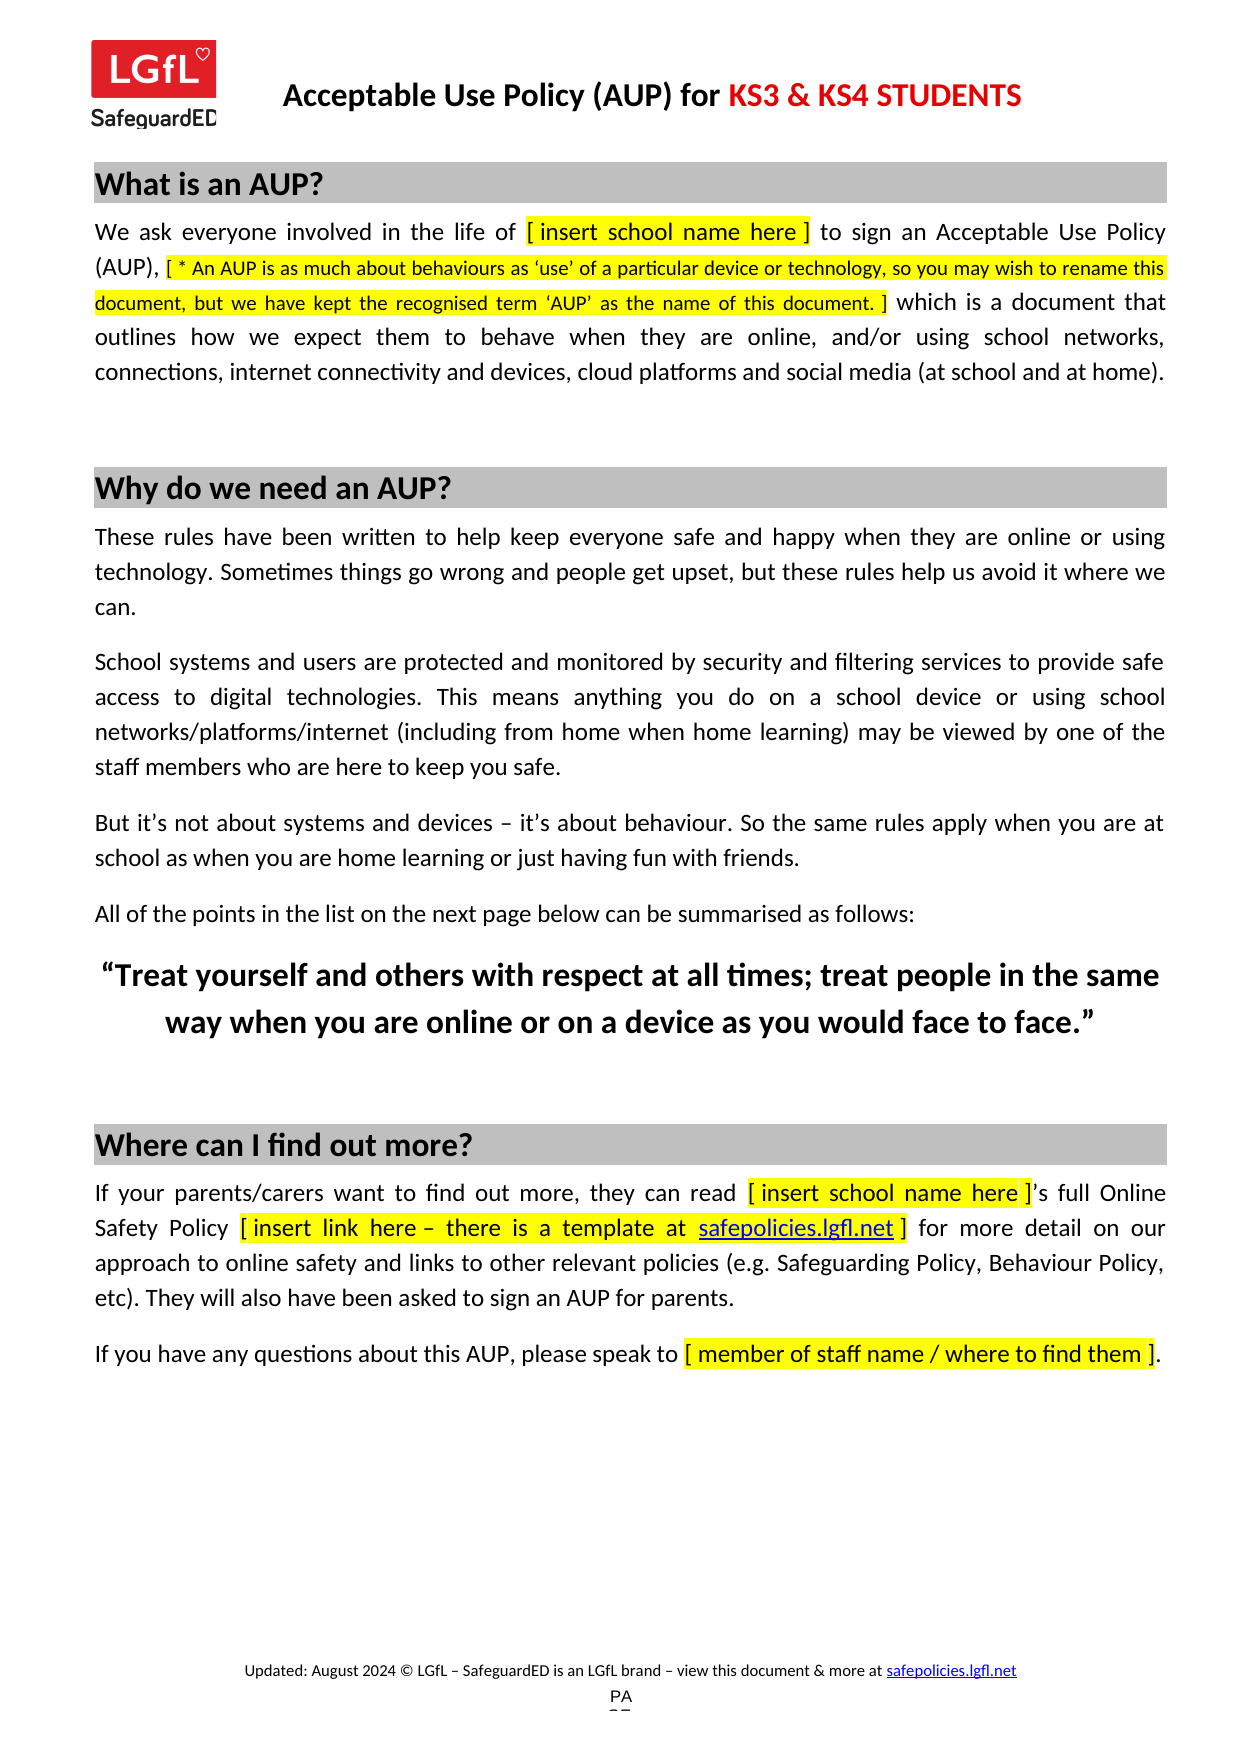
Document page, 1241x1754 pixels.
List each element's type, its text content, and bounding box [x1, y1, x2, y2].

text All of the points in the list on the next page below can be summarised as follows: [94, 898, 1167, 929]
text If your parents/carers want to find out more, they can read [ insert school name here ]’s full Online Safety Policy [ insert link here – there is a template at safepolicies.lgfl.net ] for more detail on our approach to online safety and links to other relevant policies (e.g. Safeguarding Policy, Behaviour Policy, etc). They will also have been asked to sign an AUP for parents. [94, 1177, 1167, 1313]
subtitle Why do we need an AUP? [94, 467, 1167, 508]
text These rules have been written to help keep everyone safe and happy when they are online or using technology. Sometimes things go wrong and people get upset, but these rules help us avoid it where we can. [94, 521, 1167, 621]
picture [91, 40, 217, 129]
text “Treat yourself and others with respect at all times; treat people in the same way when you are online or on a device as you would face to face.” [94, 954, 1167, 1041]
text If you have any questions about this AUP, please speak to [ member of staff name / where to find them ]. [94, 1338, 684, 1369]
subtitle What is an AUP? [94, 162, 1167, 203]
subtitle Where can I find out more? [94, 1124, 1167, 1165]
text School systems and users are protected and monitored by security and filtering services to provide safe access to digital technologies. This means anything you do on a school device or using school networks/platforms/internet (including from home when home learning) may be viewed by one of the staff members who are here to keep you safe. [94, 646, 1167, 782]
text We ask everyone involved in the life of [ insert school name here ] to sign an Acceptable Use Policy (AUP), [ * An AUP is as much about behaviours as ‘use’ of a particular device or technology, so you may wish to rename this document, but we have kept the recognised term ‘AUP’ as the name of this document. ] which is a document that outlines how we expect them to behave when they are online, and/or using school networks, connections, internet connectivity and devices, cloud platforms and social media (at school and at home). [94, 216, 1167, 386]
text But it’s not about systems and devices – it’s about behaviour. So the same rules apply when you are at school as when you are home learning or just having fun with friends. [94, 807, 1167, 873]
